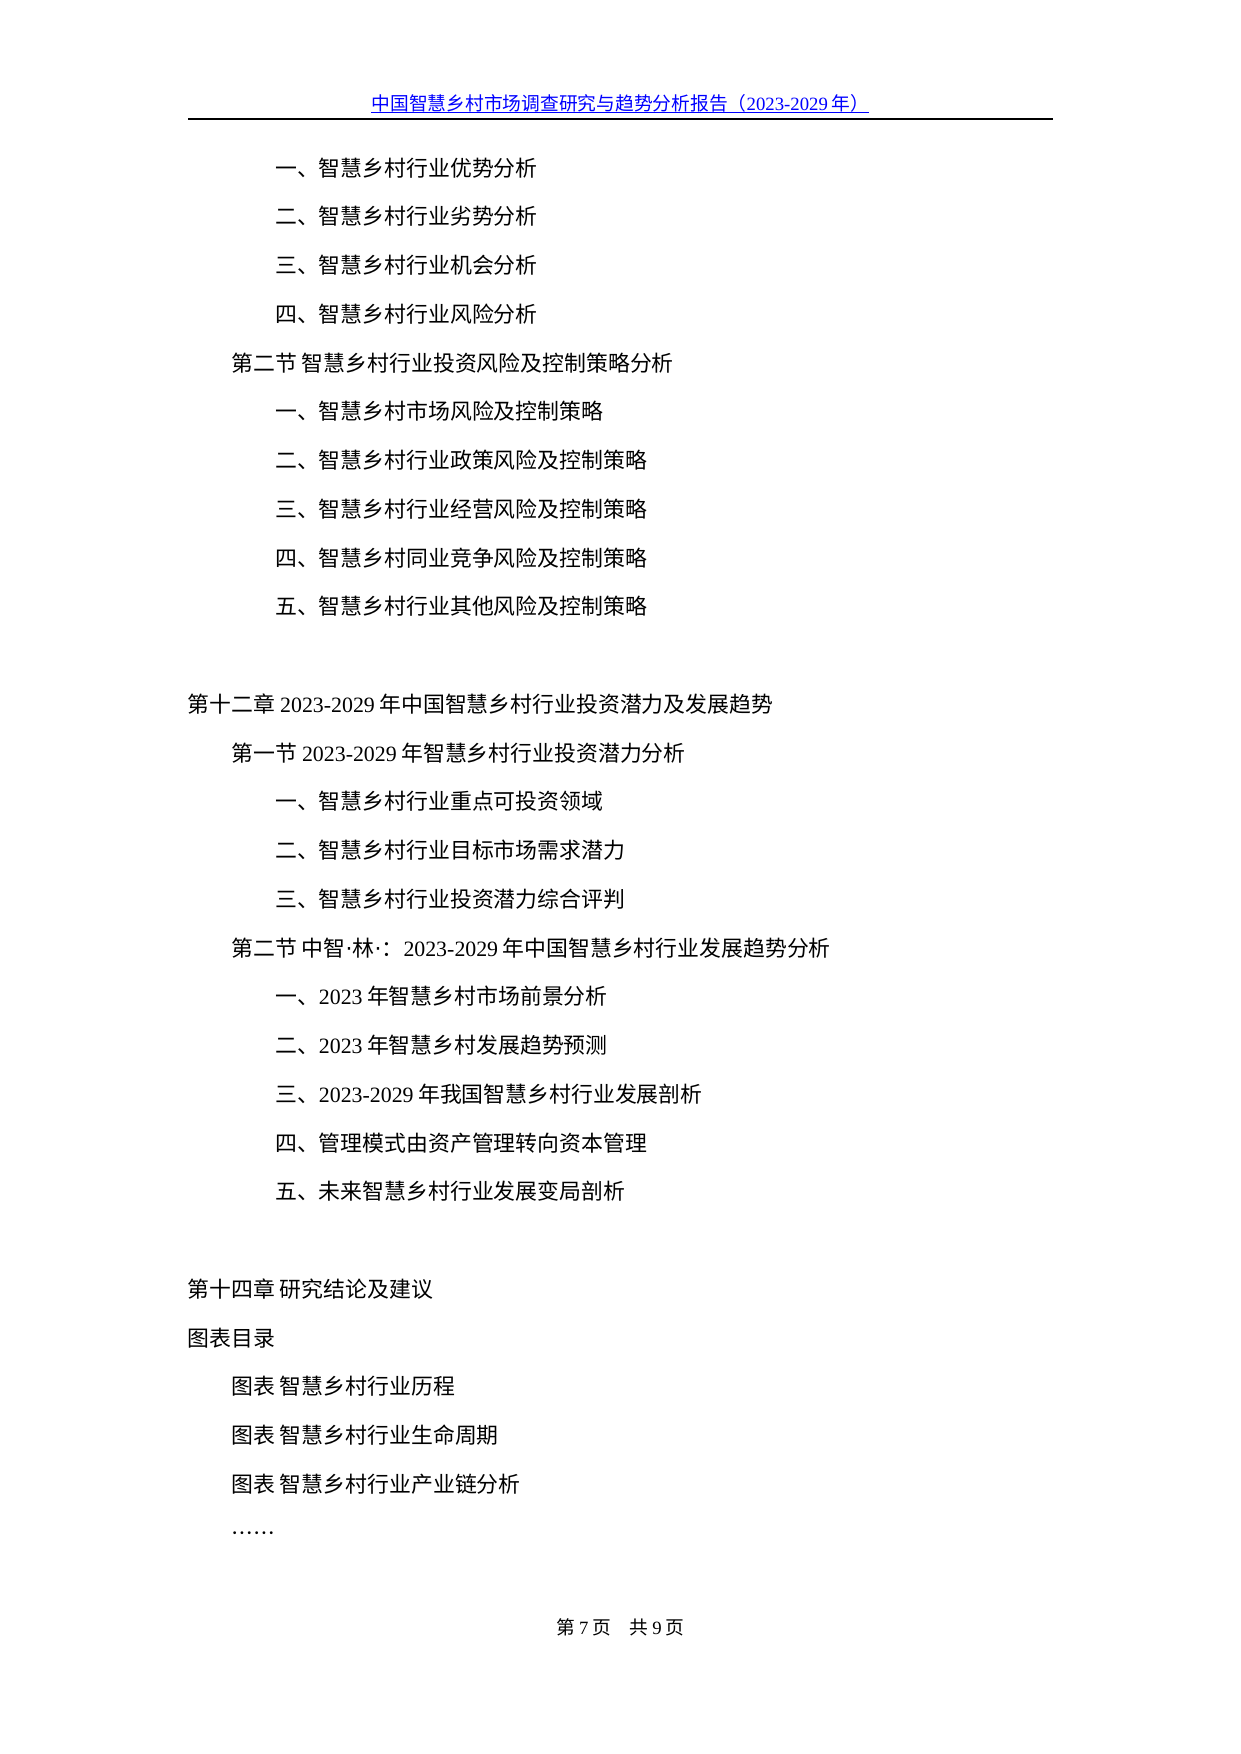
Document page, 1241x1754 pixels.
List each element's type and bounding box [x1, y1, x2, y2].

text [187, 150, 1053, 1548]
